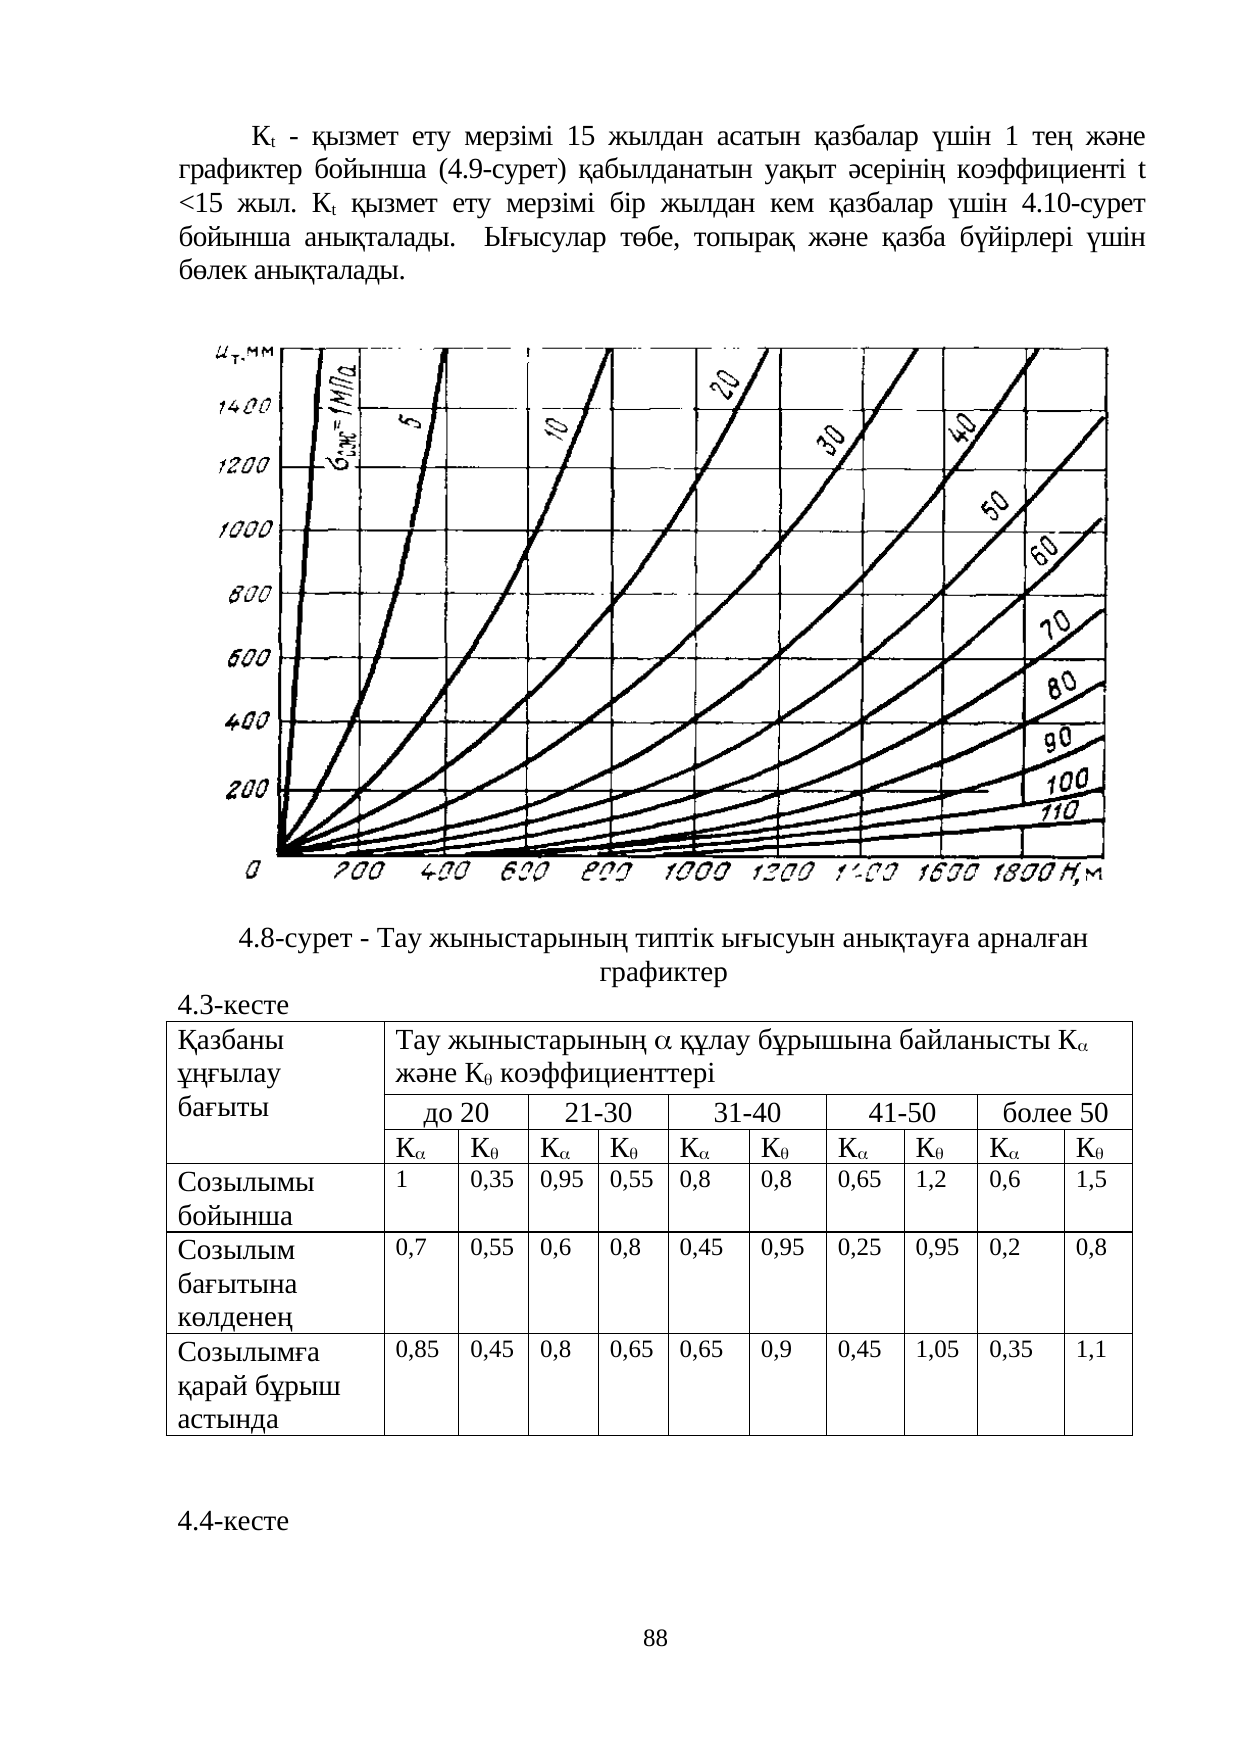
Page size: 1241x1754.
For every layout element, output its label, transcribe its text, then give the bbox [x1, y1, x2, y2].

table_cell 1,2 [905, 1164, 977, 1231]
table_cell 0,6 [529, 1233, 598, 1333]
table_cell 0,95 [529, 1164, 598, 1231]
table_cell 0,65 [669, 1334, 749, 1435]
table_cell 0,8 [669, 1164, 749, 1231]
table_cell 41-50 [827, 1095, 977, 1129]
table_cell К [750, 1130, 826, 1163]
table_cell 0,8 [599, 1233, 668, 1333]
table_cell 0,35 [459, 1164, 528, 1231]
table_cell К [978, 1130, 1064, 1163]
table_cell 0,45 [827, 1334, 904, 1435]
table_cell до 20 [385, 1095, 528, 1129]
text 4.3-кесте [177, 987, 1150, 1021]
table_cell 0,25 [827, 1233, 904, 1333]
table_cell Созылымы бойынша [167, 1164, 384, 1231]
table_cell 0,8 [750, 1164, 826, 1231]
table_cell более 50 [978, 1095, 1132, 1129]
table_cell 31-40 [669, 1095, 826, 1129]
table_cell 1,05 [905, 1334, 977, 1435]
table_cell 0,35 [978, 1334, 1064, 1435]
table_cell 0,55 [459, 1233, 528, 1333]
table_cell К [385, 1130, 458, 1163]
table_header Қазбаны ұңғылау бағыты [167, 1022, 384, 1163]
table_cell 1,5 [1065, 1164, 1132, 1231]
table_cell 0,65 [827, 1164, 904, 1231]
table_cell 0,55 [599, 1164, 668, 1231]
text Кt - қызмет ету мерзімі 15 жылдан асатын қазбалар үшін 1 тең және графиктер бойынша (4.9-сурет) қабылданатын уақыт әсерінің коэффициенті t <15 жыл. Кt қызмет ету мерзімі бір жылдан кем қазбалар үшін 4.10-сурет бойынша анықталады. Ығысулар төбе, топырақ және қазба бүйірлері үшін бөлек анықталады. [178, 118, 1147, 286]
table_cell 0,7 [385, 1233, 458, 1333]
table_cell К [599, 1130, 668, 1163]
table_cell К [459, 1130, 528, 1163]
text 4.4-кесте [177, 1503, 1152, 1536]
table_cell К [905, 1130, 977, 1163]
table_cell 1,1 [1065, 1334, 1132, 1435]
text 4.8-сурет - Тау жыныстарының типтік ығысуын анықтауға арналған графиктер [177, 920, 1150, 987]
table_cell 21-30 [529, 1095, 668, 1129]
table_cell 0,2 [978, 1233, 1064, 1333]
table_cell 0,9 [750, 1334, 826, 1435]
table_cell 0,95 [905, 1233, 977, 1333]
table_cell К [827, 1130, 904, 1163]
table_cell 0,8 [1065, 1233, 1132, 1333]
table_cell 0,8 [529, 1334, 598, 1435]
table_cell К [669, 1130, 749, 1163]
table_cell К [1065, 1130, 1132, 1163]
table_cell 0,6 [978, 1164, 1064, 1231]
table_cell 1 [385, 1164, 458, 1231]
table_cell 0,85 [385, 1334, 458, 1435]
table_cell 0,45 [669, 1233, 749, 1333]
table_cell 0,45 [459, 1334, 528, 1435]
table_cell Созылым бағытына көлденең [167, 1233, 384, 1333]
table_cell 0,95 [750, 1233, 826, 1333]
table_cell К [529, 1130, 598, 1163]
table_header Тау жыныстарының құлау бұрышына байланысты К және К коэффициенттері [385, 1022, 1132, 1094]
table_cell 0,65 [599, 1334, 668, 1435]
table_cell Созылымға қарай бұрыш астында [167, 1334, 384, 1435]
